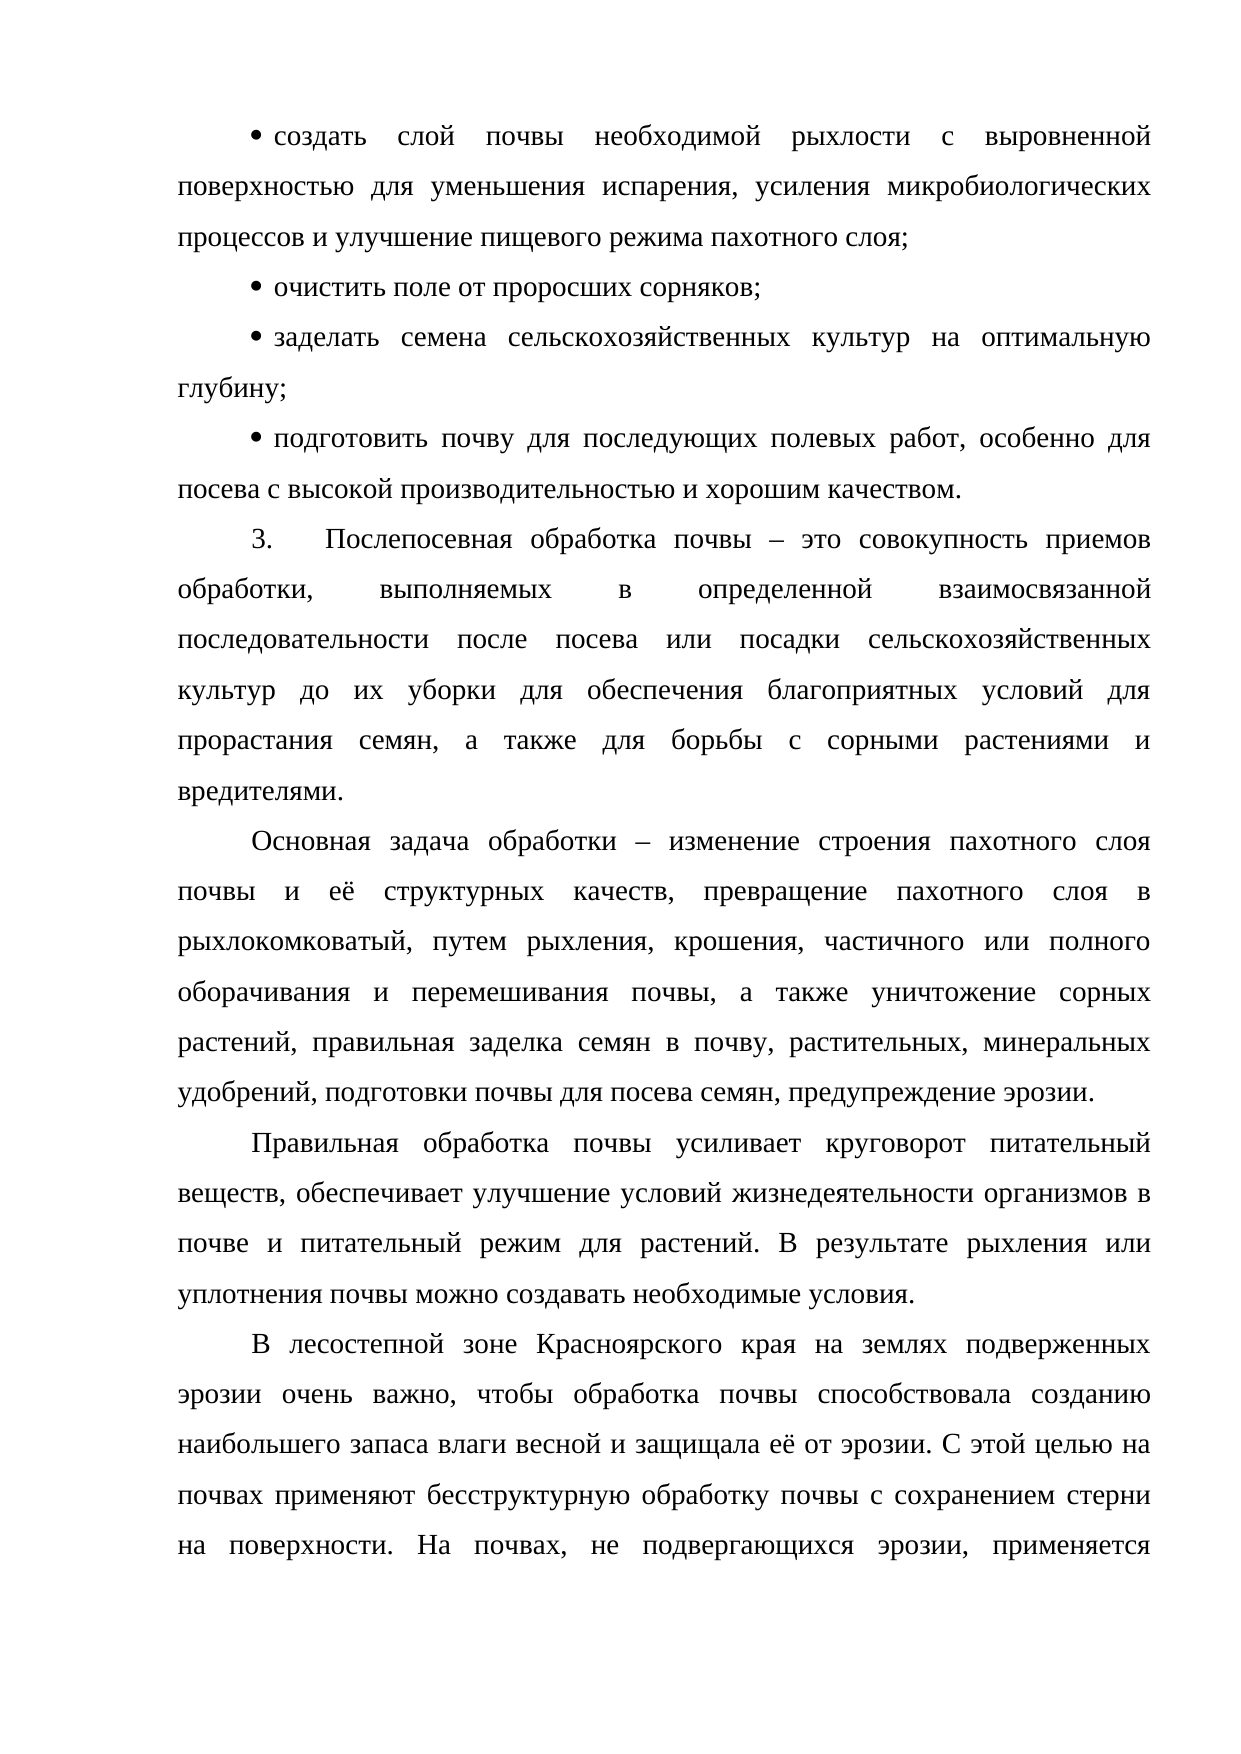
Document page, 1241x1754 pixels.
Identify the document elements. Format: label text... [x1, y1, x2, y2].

list Послепосевная обработка почвы – это совокупность приемов обработки, выполняемых в определенной взаимосвязанной последовательности после посева или посадки сельскохозяйственных культур до их уборки для обеспечения благоприятных условий для прорастания семян, а также для борьбы с сорными растениями и вредителями. [177, 521, 1152, 806]
list заделать семена сельскохозяйственных культур на оптимальную глубину; [177, 319, 1152, 403]
list подготовить почву для последующих полевых работ, особенно для посева с высокой производительностью и хорошим качеством. [177, 420, 1152, 504]
text Основная задача обработки – изменение строения пахотного слоя почвы и её структурных качеств, превращение пахотного слоя в рыхлокомковатый, путем рыхления, крошения, частичного или полного оборачивания и перемешивания почвы, а также уничтожение сорных растений, правильная заделка семян в почву, растительных, минеральных удобрений, подготовки почвы для посева семян, предупреждение эрозии. [177, 823, 1152, 1108]
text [177, 1326, 1152, 1561]
text Правильная обработка почвы усиливает круговорот питательный веществ, обеспечивает улучшение условий жизнедеятельности организмов в почве и питательный режим для растений. В результате рыхления или уплотнения почвы можно создавать необходимые условия. [177, 1125, 1152, 1309]
list создать слой почвы необходимой рыхлости с выровненной поверхностью для уменьшения испарения, усиления микробиологических процессов и улучшение пищевого режима пахотного слоя; [177, 118, 1152, 252]
list очистить поле от проросших сорняков; [177, 269, 1152, 303]
